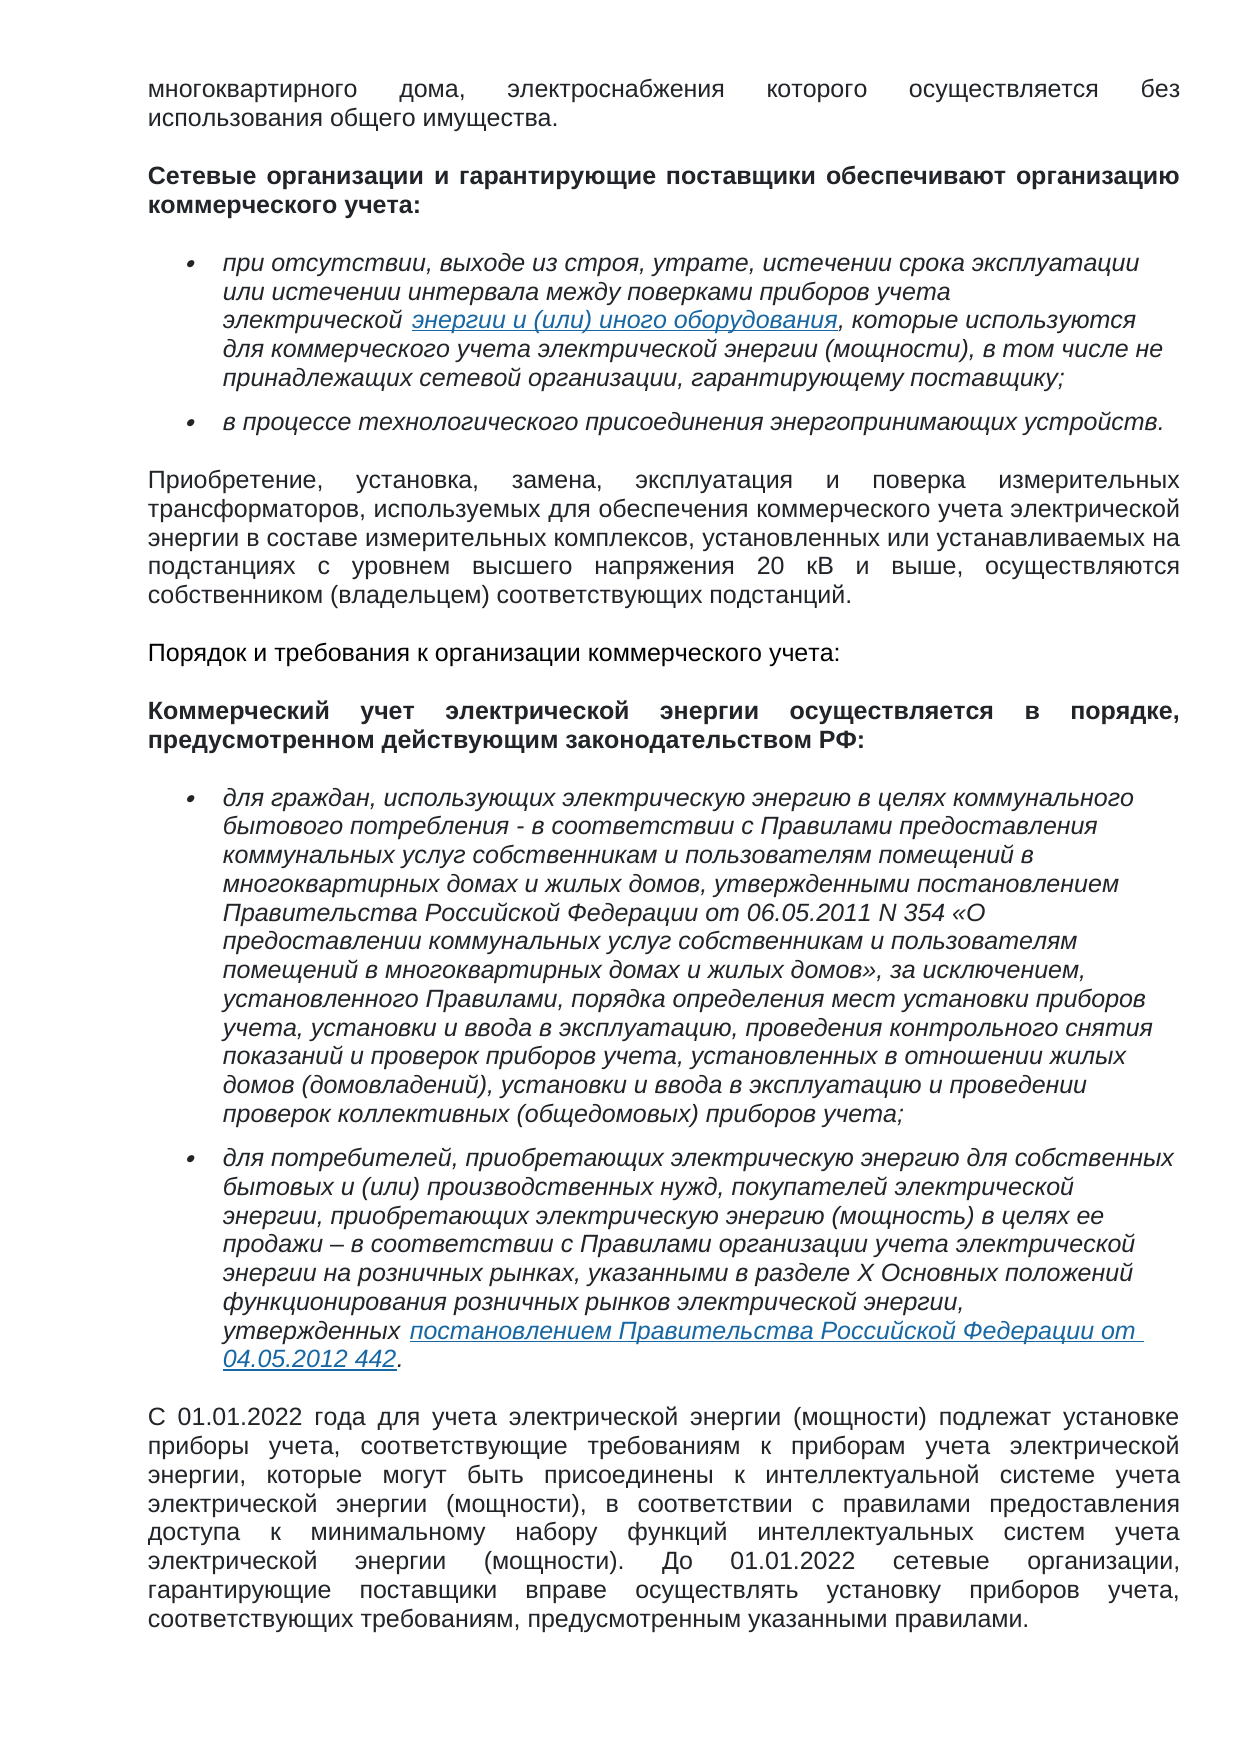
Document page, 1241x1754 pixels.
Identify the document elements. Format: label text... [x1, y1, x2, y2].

list для потребителей, приобретающих электрическую энергию для собственных бытовых и (или) производственных нужд, покупателей электрической энергии, приобретающих электрическую энергию (мощность) в целях ее продажи – в соответствии с Правилами организации учета электрической энергии на розничных рынках, указанными в разделе X Основных положений функционирования розничных рынков электрической энергии, утвержденных постановлением Правительства Российской Федерации от 04.05.2012 442. [185, 1143, 1181, 1373]
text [148, 74, 1181, 132]
text Сетевые организации и гарантирующие поставщики обеспечивают организацию коммерческого учета: [148, 161, 1181, 219]
text Коммерческий учет электрической энергии осуществляется в порядке, предусмотренном действующим законодательством РФ: [148, 696, 1181, 753]
text Порядок и требования к организации коммерческого учета: [148, 638, 1181, 667]
text Приобретение, установка, замена, эксплуатация и поверка измерительных трансформаторов, используемых для обеспечения коммерческого учета электрической энергии в составе измерительных комплексов, установленных или устанавливаемых на подстанциях с уровнем высшего напряжения 20 кВ и выше, осуществляются собственником (владельцем) соответствующих подстанций. [148, 465, 1181, 609]
list при отсутствии, выходе из строя, утрате, истечении срока эксплуатации или истечении интервала между поверками приборов учета электрической энергии и (или) иного оборудования, которые используются для коммерческого учета электрической энергии (мощности), в том числе не принадлежащих сетевой организации, гарантирующему поставщику; [185, 248, 1181, 392]
list в процессе технологического присоединения энергопринимающих устройств. [185, 407, 1181, 436]
text С 01.01.2022 года для учета электрической энергии (мощности) подлежат установке приборы учета, соответствующие требованиям к приборам учета электрической энергии, которые могут быть присоединены к интеллектуальной системе учета электрической энергии (мощности), в соответствии с правилами предоставления доступа к минимальному набору функций интеллектуальных систем учета электрической энергии (мощности). До 01.01.2022 сетевые организации, гарантирующие поставщики вправе осуществлять установку приборов учета, соответствующих требованиям, предусмотренным указанными правилами. [148, 1402, 1181, 1632]
list для граждан, использующих электрическую энергию в целях коммунального бытового потребления - в соответствии с Правилами предоставления коммунальных услуг собственникам и пользователям помещений в многоквартирных домах и жилых домов, утвержденными постановлением Правительства Российской Федерации от 06.05.2011 N 354 «О предоставлении коммунальных услуг собственникам и пользователям помещений в многоквартирных домах и жилых домов», за исключением, установленного Правилами, порядка определения мест установки приборов учета, установки и ввода в эксплуатацию, проведения контрольного снятия показаний и проверок приборов учета, установленных в отношении жилых домов (домовладений), установки и ввода в эксплуатацию и проведении проверок коллективных (общедомовых) приборов учета; [185, 783, 1181, 1128]
